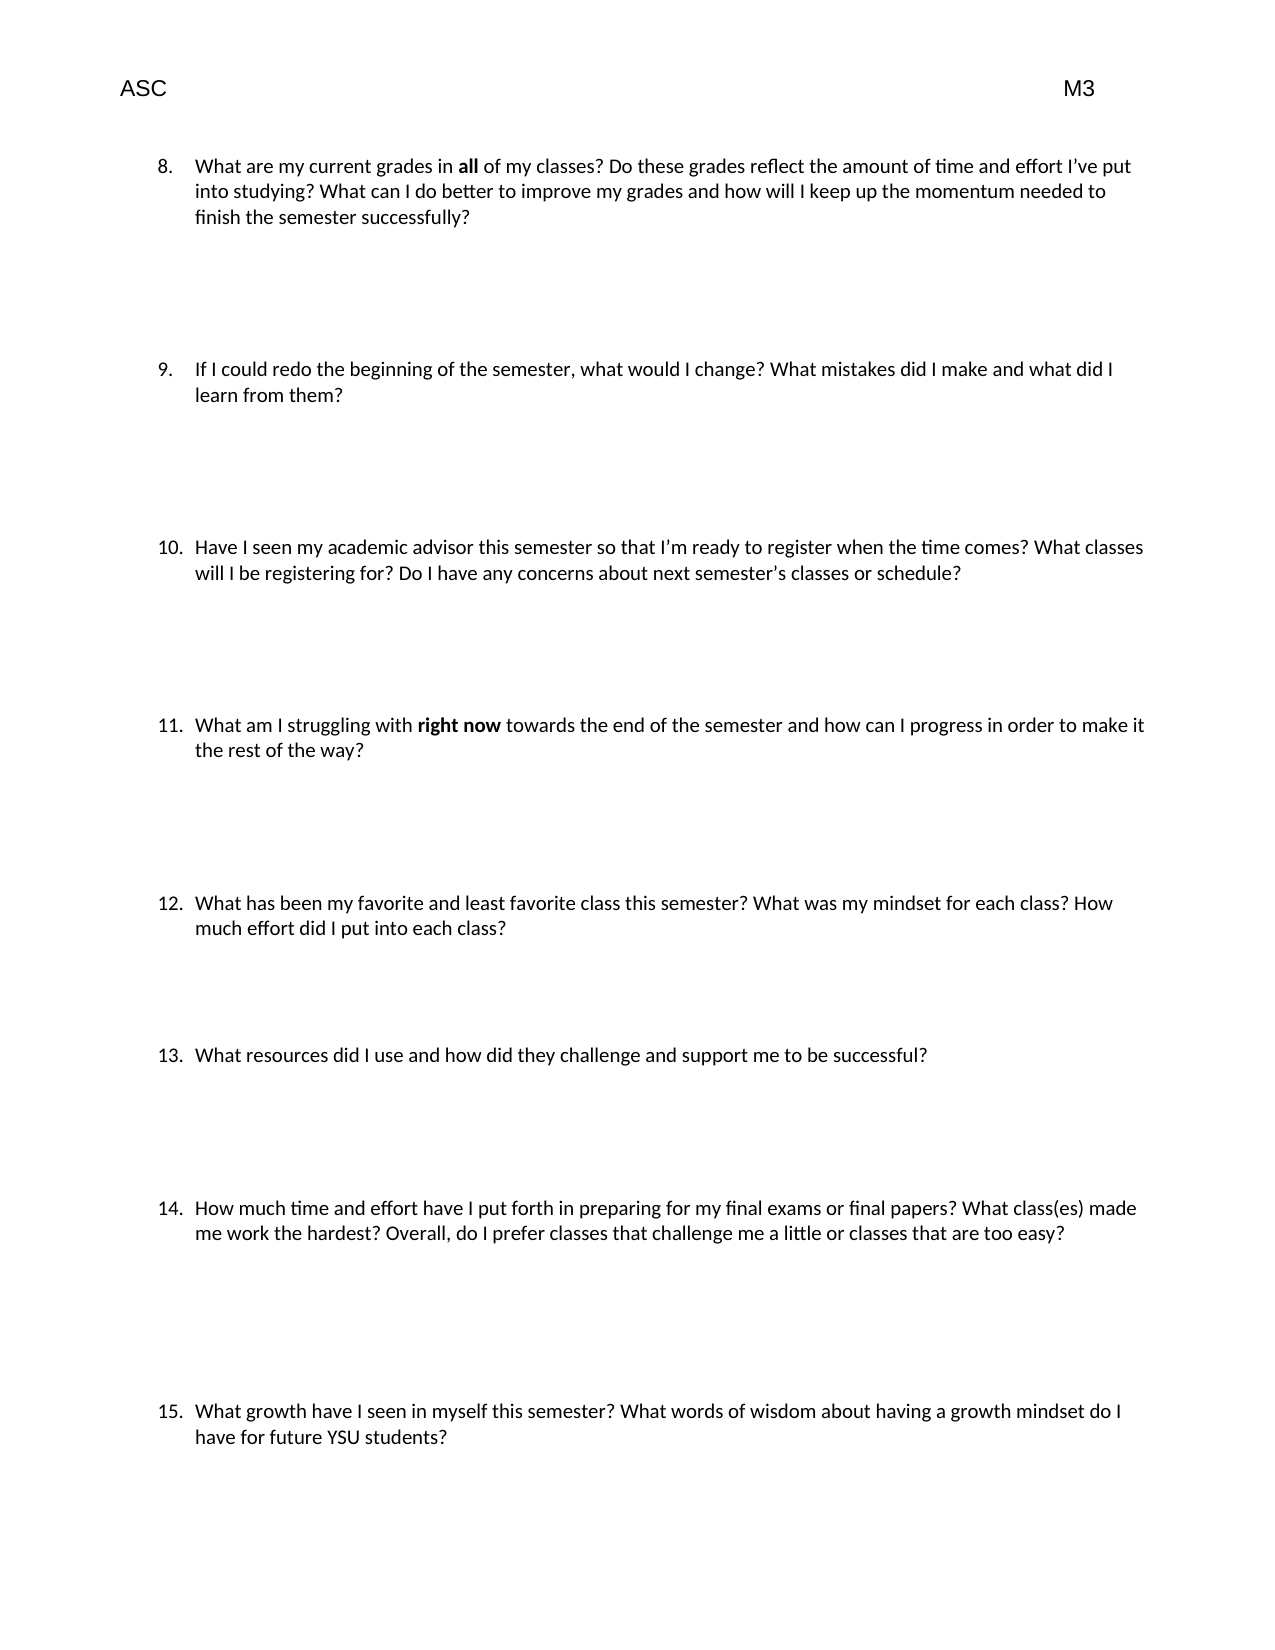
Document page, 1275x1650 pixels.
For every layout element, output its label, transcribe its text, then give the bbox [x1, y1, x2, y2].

list How much time and effort have I put forth in preparing for my final exams or final papers? What class(es) made me work the hardest? Overall, do I prefer classes that challenge me a little or classes that are too easy? [157, 1195, 1155, 1246]
list What has been my favorite and least favorite class this semester? What was my mindset for each class? How much effort did I put into each class? [157, 890, 1155, 941]
list What are my current grades in all of my classes? Do these grades reflect the amount of time and effort I’ve put into studying? What can I do better to improve my grades and how will I keep up the momentum needed to finish the semester successfully? [157, 153, 1155, 229]
list What am I struggling with right now towards the end of the semester and how can I progress in order to make it the rest of the way? [157, 712, 1155, 763]
list If I could redo the beginning of the semester, what would I change? What mistakes did I make and what did I learn from them? [157, 356, 1155, 407]
list What growth have I seen in myself this semester? What words of wisdom about having a growth mindset do I have for future YSU students? [157, 1398, 1155, 1449]
list Have I seen my academic advisor this semester so that I’m ready to register when the time comes? What classes will I be registering for? Do I have any concerns about next semester’s classes or schedule? [157, 534, 1155, 585]
list What resources did I use and how did they challenge and support me to be successful? [157, 1043, 1155, 1068]
